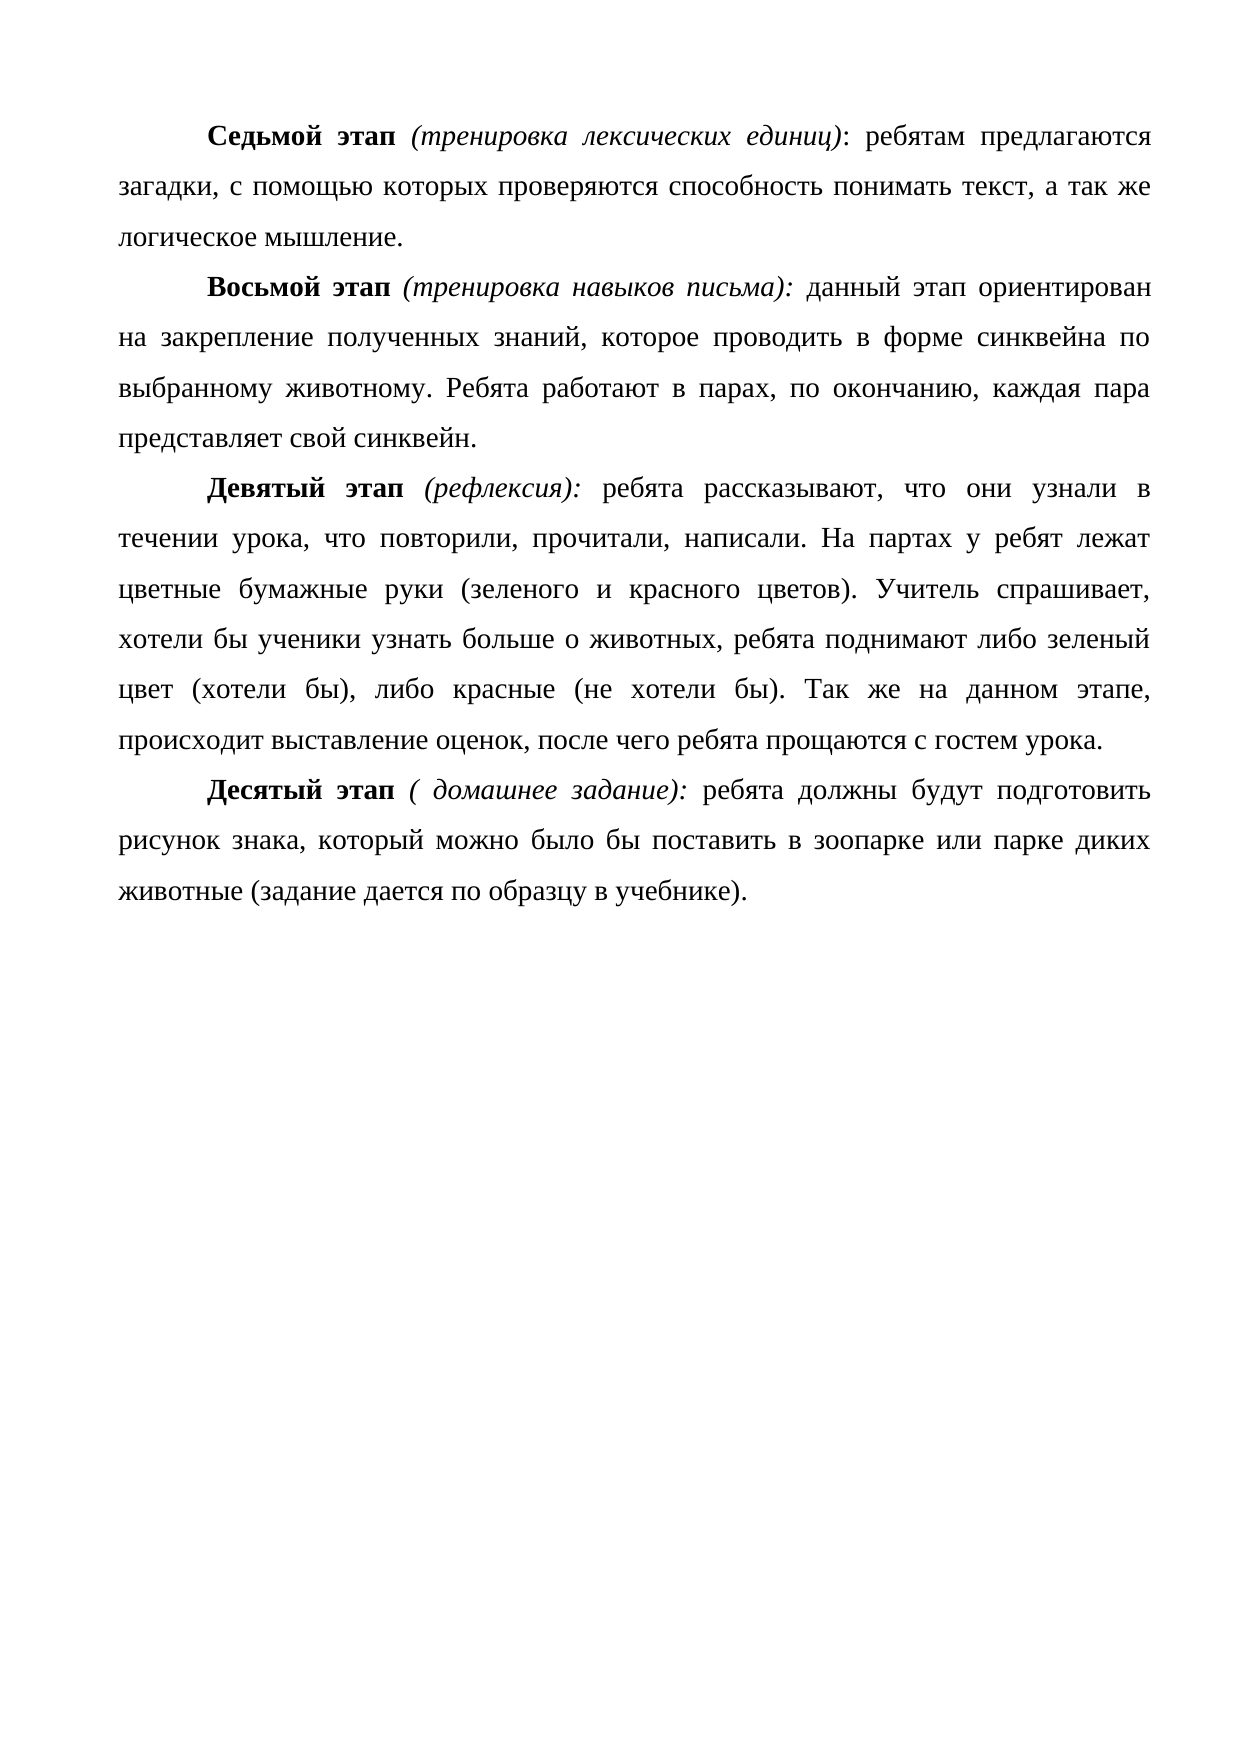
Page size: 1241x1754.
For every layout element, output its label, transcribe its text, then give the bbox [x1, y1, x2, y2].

list Десятый этап ( домашнее задание): ребята должны будут подготовить рисунок знака, который можно было бы поставить в зоопарке или парке диких животные (задание дается по образцу в учебнике). [118, 772, 1152, 906]
list Восьмой этап (тренировка навыков письма): данный этап ориентирован на закрепление полученных знаний, которое проводить в форме синквейна по выбранному животному. Ребята работают в парах, по окончанию, каждая пара представляет свой синквейн. [118, 269, 1152, 453]
list Девятый этап (рефлексия): ребята рассказывают, что они узнали в течении урока, что повторили, прочитали, написали. На партах у ребят лежат цветные бумажные руки (зеленого и красного цветов). Учитель спрашивает, хотели бы ученики узнать больше о животных, ребята поднимают либо зеленый цвет (хотели бы), либо красные (не хотели бы). Так же на данном этапе, происходит выставление оценок, после чего ребята прощаются с гостем урока. [118, 470, 1152, 755]
list Седьмой этап (тренировка лексических единиц): ребятам предлагаются загадки, с помощью которых проверяются способность понимать текст, а так же логическое мышление. [118, 118, 1152, 252]
